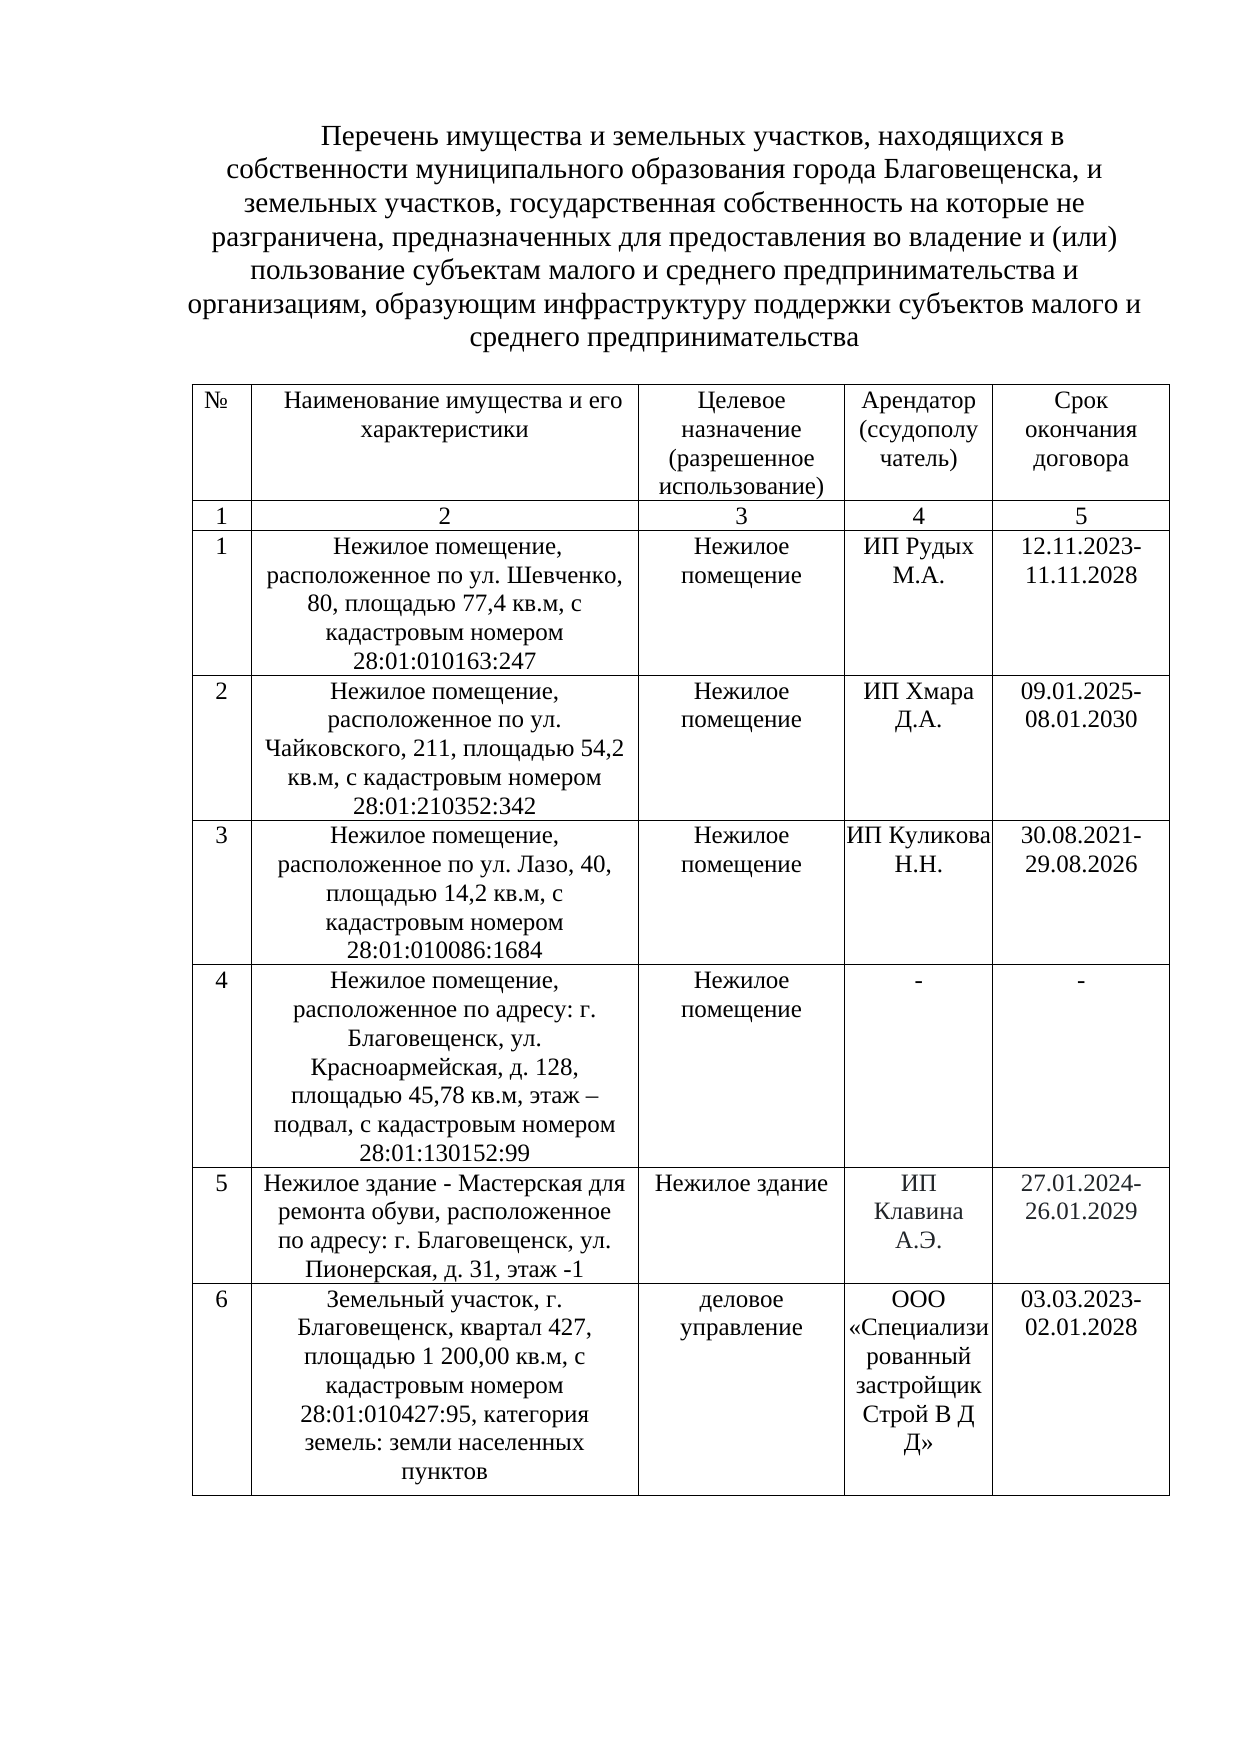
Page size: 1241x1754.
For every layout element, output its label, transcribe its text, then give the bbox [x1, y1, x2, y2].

table_cell 09.01.2025-08.01.2030 [993, 676, 1169, 819]
table_cell Нежилое здание [639, 1168, 844, 1283]
table_cell Нежилое помещение [639, 965, 844, 1167]
table_cell 12.11.2023-11.11.2028 [993, 531, 1169, 675]
table_cell 4 [845, 501, 992, 530]
table_cell 2 [193, 676, 251, 819]
table_cell ИП Клавина А.Э. [845, 1168, 992, 1283]
text Перечень имущества и земельных участков, находящихся в собственности муниципального образования города Благовещенска, и земельных участков, государственная собственность на которые не разграничена, предназначенных для предоставления во владение и (или) пользование субъектам малого и среднего предпринимательства и организациям, образующим инфраструктуру поддержки субъектов малого и среднего предпринимательства [177, 118, 1152, 353]
table_cell ИП Куликова Н.Н. [845, 821, 992, 964]
table_header Наименование имущества и его характеристики [252, 385, 638, 500]
table_cell 27.01.2024-26.01.2029 [993, 1168, 1169, 1283]
table_cell - [993, 965, 1169, 1167]
table_cell Земельный участок, г. Благовещенск, квартал 427, площадью 1 200,00 кв.м, с кадастровым номером 28:01:010427:95, категория земель: земли населенных пунктов [252, 1284, 638, 1495]
table_cell Нежилое помещение [639, 676, 844, 819]
table_cell 6 [193, 1284, 251, 1495]
table_cell 5 [193, 1168, 251, 1283]
table_cell 1 [193, 501, 251, 530]
table_cell 3 [639, 501, 844, 530]
table_cell Нежилое здание - Мастерская для ремонта обуви, расположенное по адресу: г. Благовещенск, ул. Пионерская, д. 31, этаж -1 [252, 1168, 638, 1283]
table_cell 03.03.2023-02.01.2028 [993, 1284, 1169, 1495]
table_header Целевое назначение (разрешенное использование) [639, 385, 844, 500]
table_cell ООО «Специализированный застройщик Строй В Д Д» [845, 1284, 992, 1495]
table_cell 4 [193, 965, 251, 1167]
table_cell ИП Рудых М.А. [845, 531, 992, 675]
table_cell Нежилое помещение, расположенное по ул. Шевченко, 80, площадью 77,4 кв.м, с кадастровым номером 28:01:010163:247 [252, 531, 638, 675]
table_header Арендатор (ссудополучатель) [845, 385, 992, 500]
table_header Срок окончания договора [993, 385, 1169, 500]
table_cell Нежилое помещение, расположенное по адресу: г. Благовещенск, ул. Красноармейская, д. 128, площадью 45,78 кв.м, этаж – подвал, с кадастровым номером 28:01:130152:99 [252, 965, 638, 1167]
table_cell ИП Хмара Д.А. [845, 676, 992, 819]
table_cell Нежилое помещение, расположенное по ул. Лазо, 40, площадью 14,2 кв.м, с кадастровым номером 28:01:010086:1684 [252, 821, 638, 964]
table_cell деловое управление [639, 1284, 844, 1495]
table_cell Нежилое помещение [639, 531, 844, 675]
table_cell Нежилое помещение [639, 821, 844, 964]
table_cell 30.08.2021-29.08.2026 [993, 821, 1169, 964]
table_header № [193, 385, 251, 500]
table_cell 3 [193, 821, 251, 964]
table_cell 1 [193, 531, 251, 675]
table_cell 2 [252, 501, 638, 530]
table_cell - [845, 965, 992, 1167]
table_cell 5 [993, 501, 1169, 530]
table_cell Нежилое помещение, расположенное по ул. Чайковского, 211, площадью 54,2 кв.м, с кадастровым номером 28:01:210352:342 [252, 676, 638, 819]
